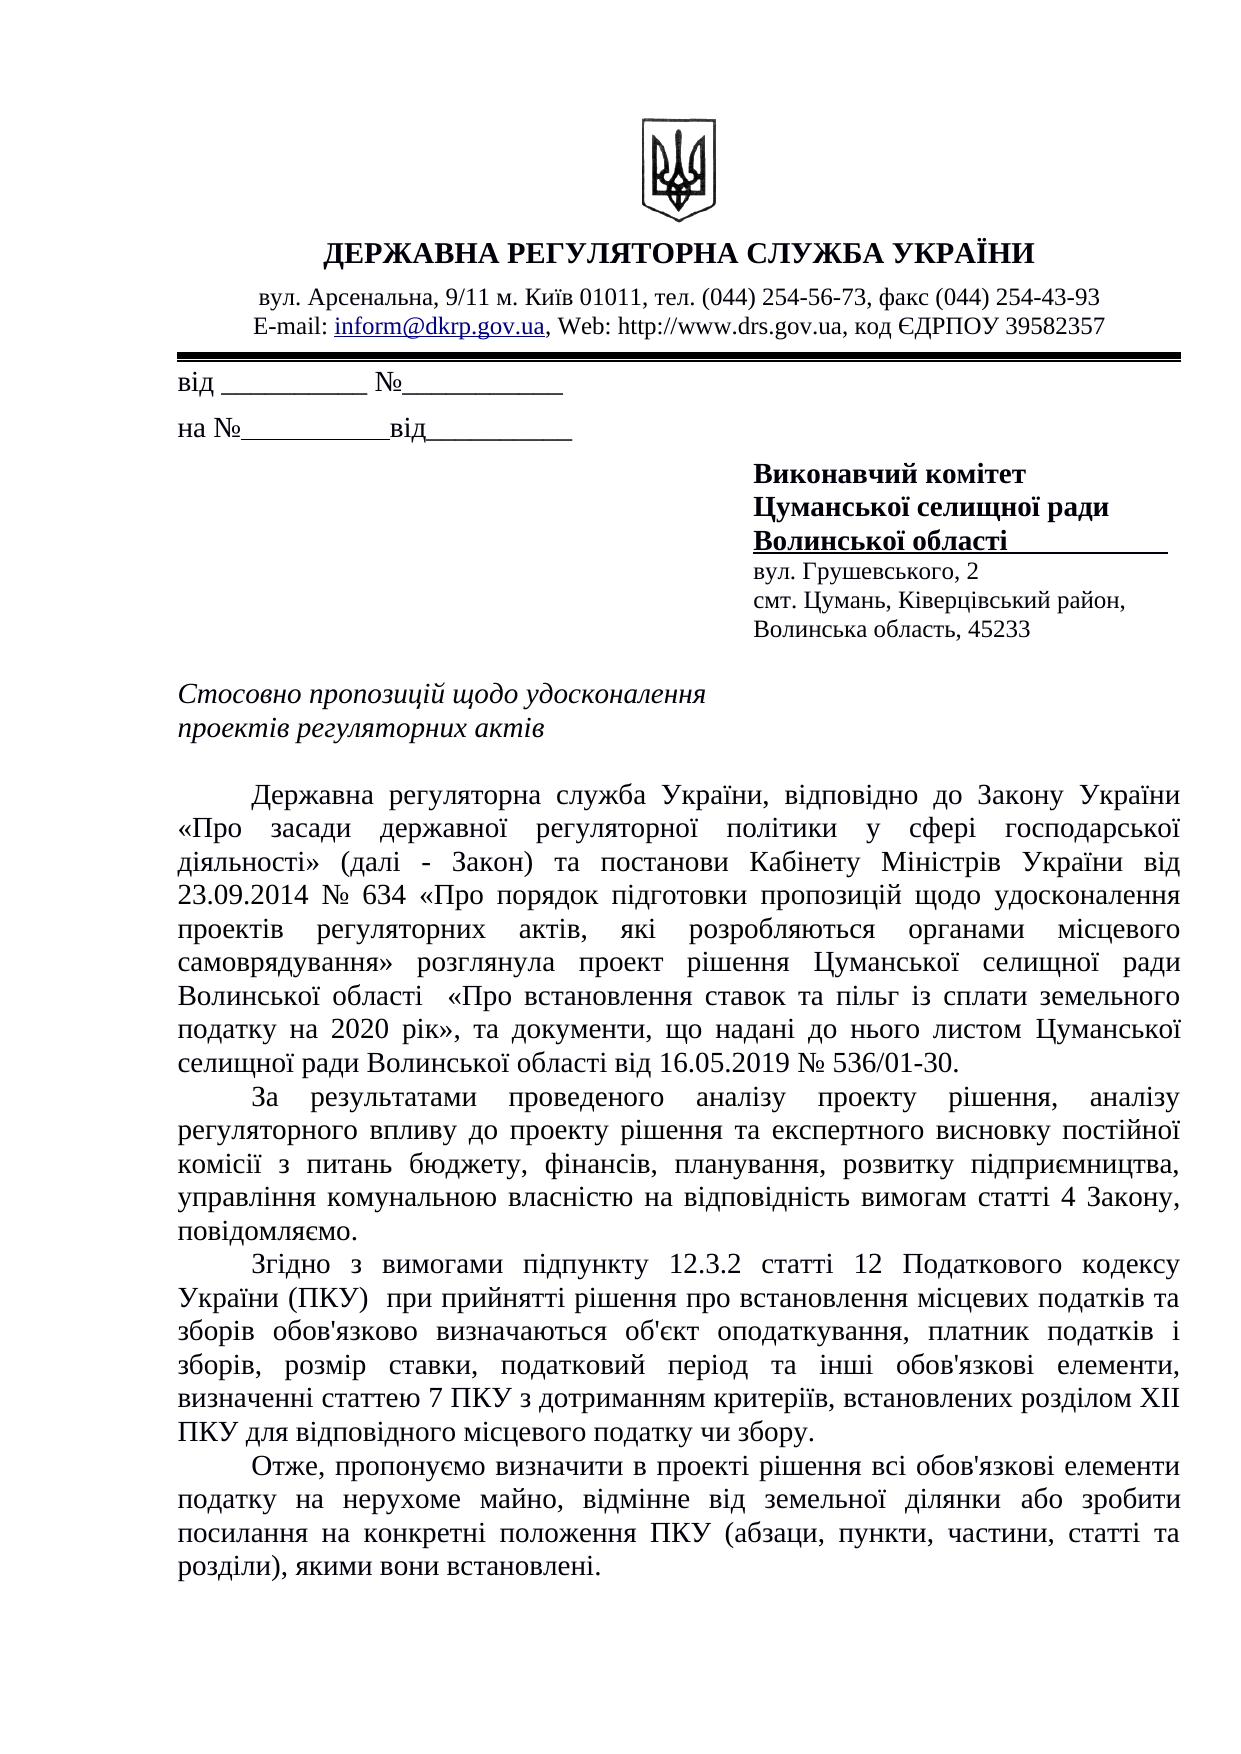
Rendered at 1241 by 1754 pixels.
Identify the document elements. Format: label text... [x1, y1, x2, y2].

text Отже, пропонуємо визначити в проекті рішення всі обов'язкові елементи податку на нерухоме майно, відмінне від земельної ділянки або зробити посилання на конкретні положення ПКУ (абзаци, пункти, частини, статті та розділи), якими вони встановлені. [177, 1448, 1181, 1582]
text від __________ №___________ [177, 362, 1181, 397]
text вул. Грушевського, 2 [753, 556, 1181, 585]
text Волинська область, 45233 [753, 614, 1181, 643]
text За результатами проведеного аналізу проекту рішення, аналізу регуляторного впливу до проекту рішення та експертного висновку постійної комісії з питань бюджету, фінансів, планування, розвитку підприємництва, управління комунальною власністю на відповідність вимогам статті 4 Закону, повідомляємо. [177, 1079, 1181, 1246]
text на № від__________ [177, 410, 1181, 443]
text Стосовно пропозицій щодо удосконалення [177, 676, 1181, 710]
text E-maіl: іnform@dkrp.gov.ua, Web: http://www.drs.gov.ua, код ЄДРПОУ 39582357 [177, 311, 1181, 340]
text Згідно з вимогами підпункту 12.3.2 статті 12 Податкового кодексу України (ПКУ) при прийнятті рішення про встановлення місцевих податків та зборів обов'язково визначаються об'єкт оподаткування, платник податків і зборів, розмір ставки, податковий період та інші обов'язкові елементи, визначенні статтею 7 ПКУ з дотриманням критеріїв, встановлених розділом XII ПКУ для відповідного місцевого податку чи збору. [177, 1246, 1181, 1448]
text Волинської області . [753, 523, 1181, 556]
text проектів регуляторних актів [177, 710, 1181, 743]
text Державна регуляторна служба України, відповідно до Закону України «Про засади державної регуляторної політики у сфері господарської діяльності» (далі - Закон) та постанови Кабінету Міністрів України від 23.09.2014 № 634 «Про порядок підготовки пропозицій щодо удосконалення проектів регуляторних актів, які розробляються органами місцевого самоврядування» розглянула проект рішення Цуманської селищної ради Волинської області «Про встановлення ставок та пільг із сплати земельного податку на 2020 рік», та документи, що надані до нього листом Цуманської селищної ради Волинської області від 16.05.2019 № 536/01-30. [177, 777, 1181, 1079]
text ДЕРЖАВНА РЕГУЛЯТОРНА СЛУЖБА УКРАЇНИ [177, 235, 1181, 270]
text Виконавчий комітет [753, 456, 1181, 489]
text Цуманської селищної ради [753, 489, 1181, 523]
text вул. Арсенальна, 9/11 м. Київ 01011, тел. (044) 254-56-73, факс (044) 254-43-93 [177, 282, 1181, 311]
text смт. Цумань, Ківерцівський район, [753, 585, 1181, 614]
